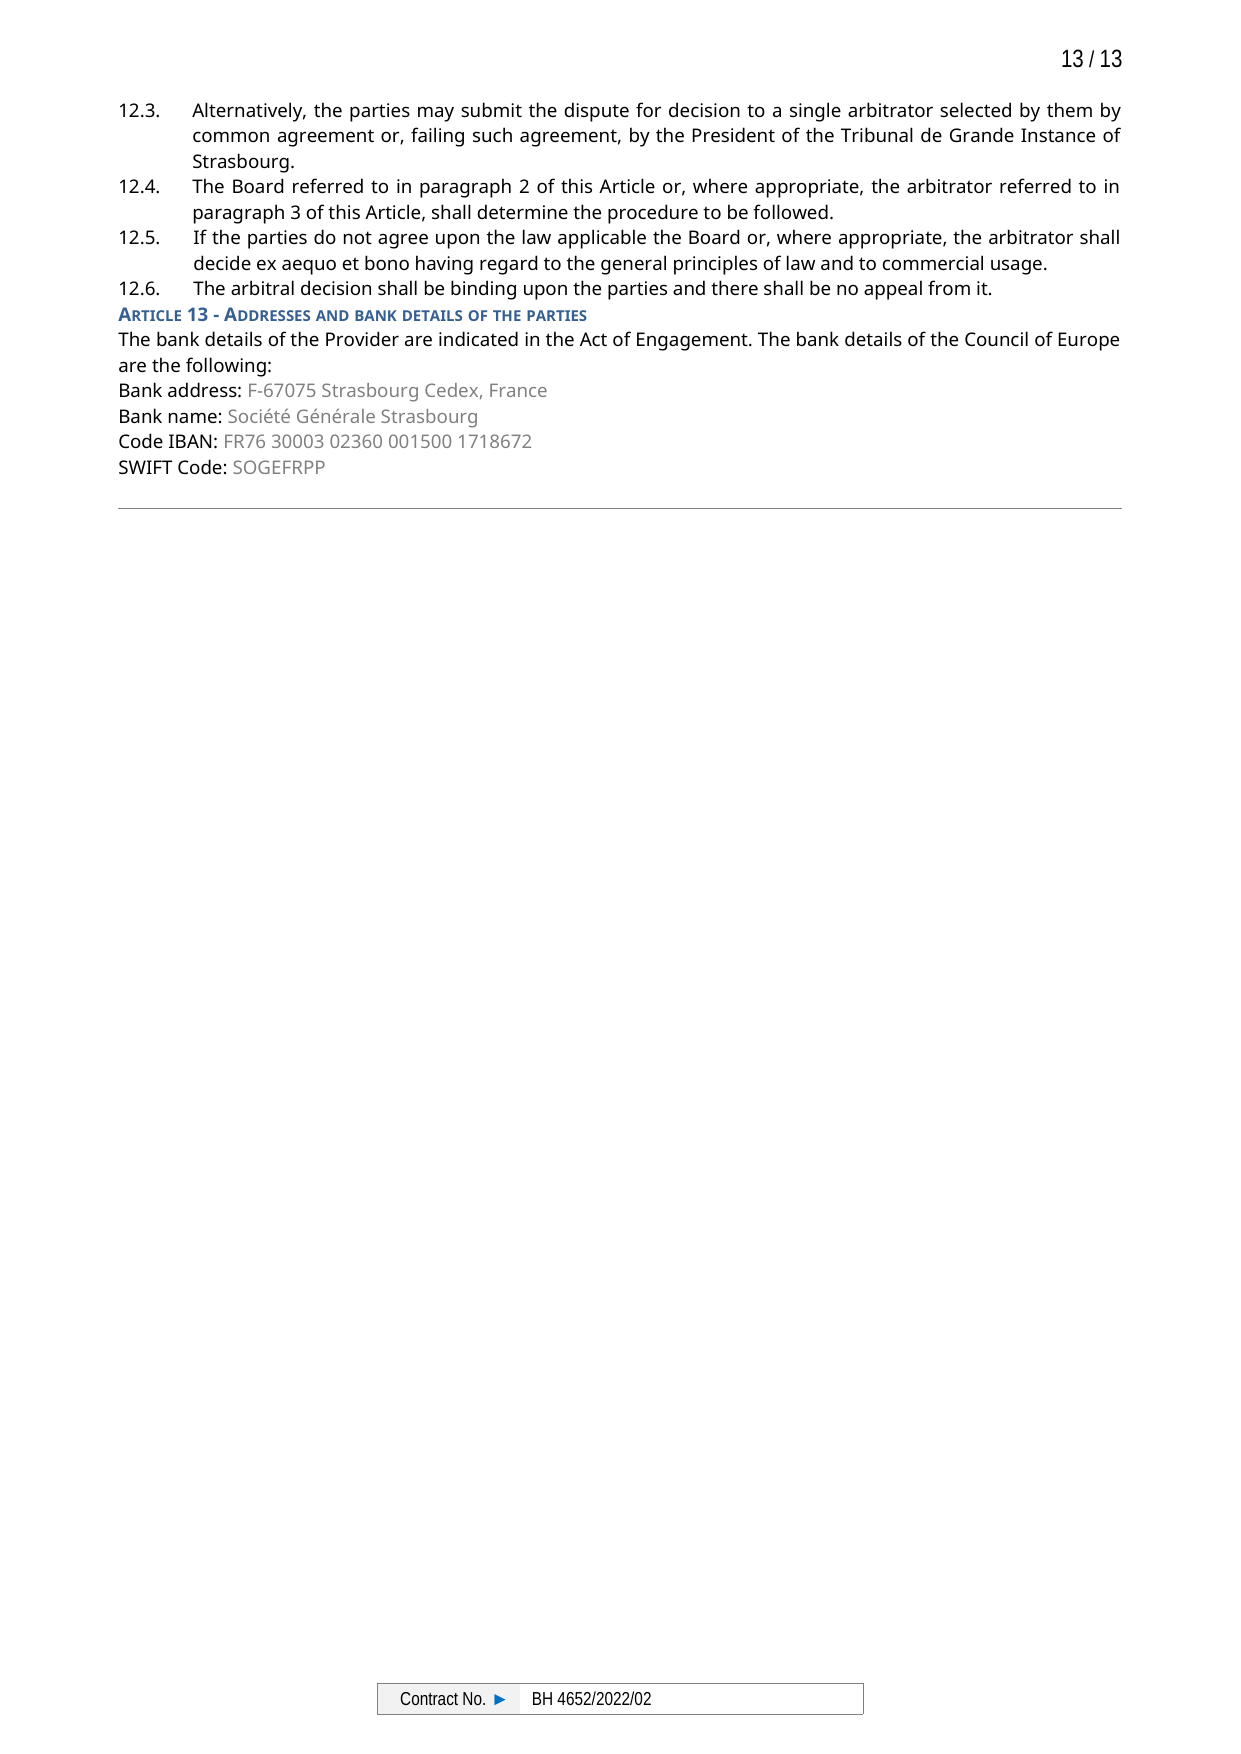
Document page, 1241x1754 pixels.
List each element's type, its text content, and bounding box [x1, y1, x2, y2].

text Code IBAN: FR76 30003 02360 001500 1718672 [118, 429, 1122, 454]
list The arbitral decision shall be binding upon the parties and there shall be no appeal from it. [118, 276, 1122, 301]
text Bank name: Société Générale Strasbourg [118, 403, 1122, 429]
text The bank details of the Provider are indicated in the Act of Engagement. The bank details of the Council of Europe are the following: [118, 327, 1122, 378]
text Bank address: F-67075 Strasbourg Cedex, France [118, 378, 1122, 403]
text Article 13 - Addresses and bank details of the parties [118, 301, 1122, 327]
text SWIFT Code: SOGEFRPP [118, 454, 1122, 480]
text 12.4. The Board referred to in paragraph 2 of this Article or, where appropriate, the arbitrator referred to in paragraph 3 of this Article, shall determine the procedure to be followed. [118, 173, 1122, 224]
list If the parties do not agree upon the law applicable the Board or, where appropriate, the arbitrator shall decide ex aequo et bono having regard to the general principles of law and to commercial usage. [118, 224, 1122, 276]
text 12.3. Alternatively, the parties may submit the dispute for decision to a single arbitrator selected by them by common agreement or, failing such agreement, by the President of the Tribunal de Grande Instance of Strasbourg. [118, 97, 1122, 173]
